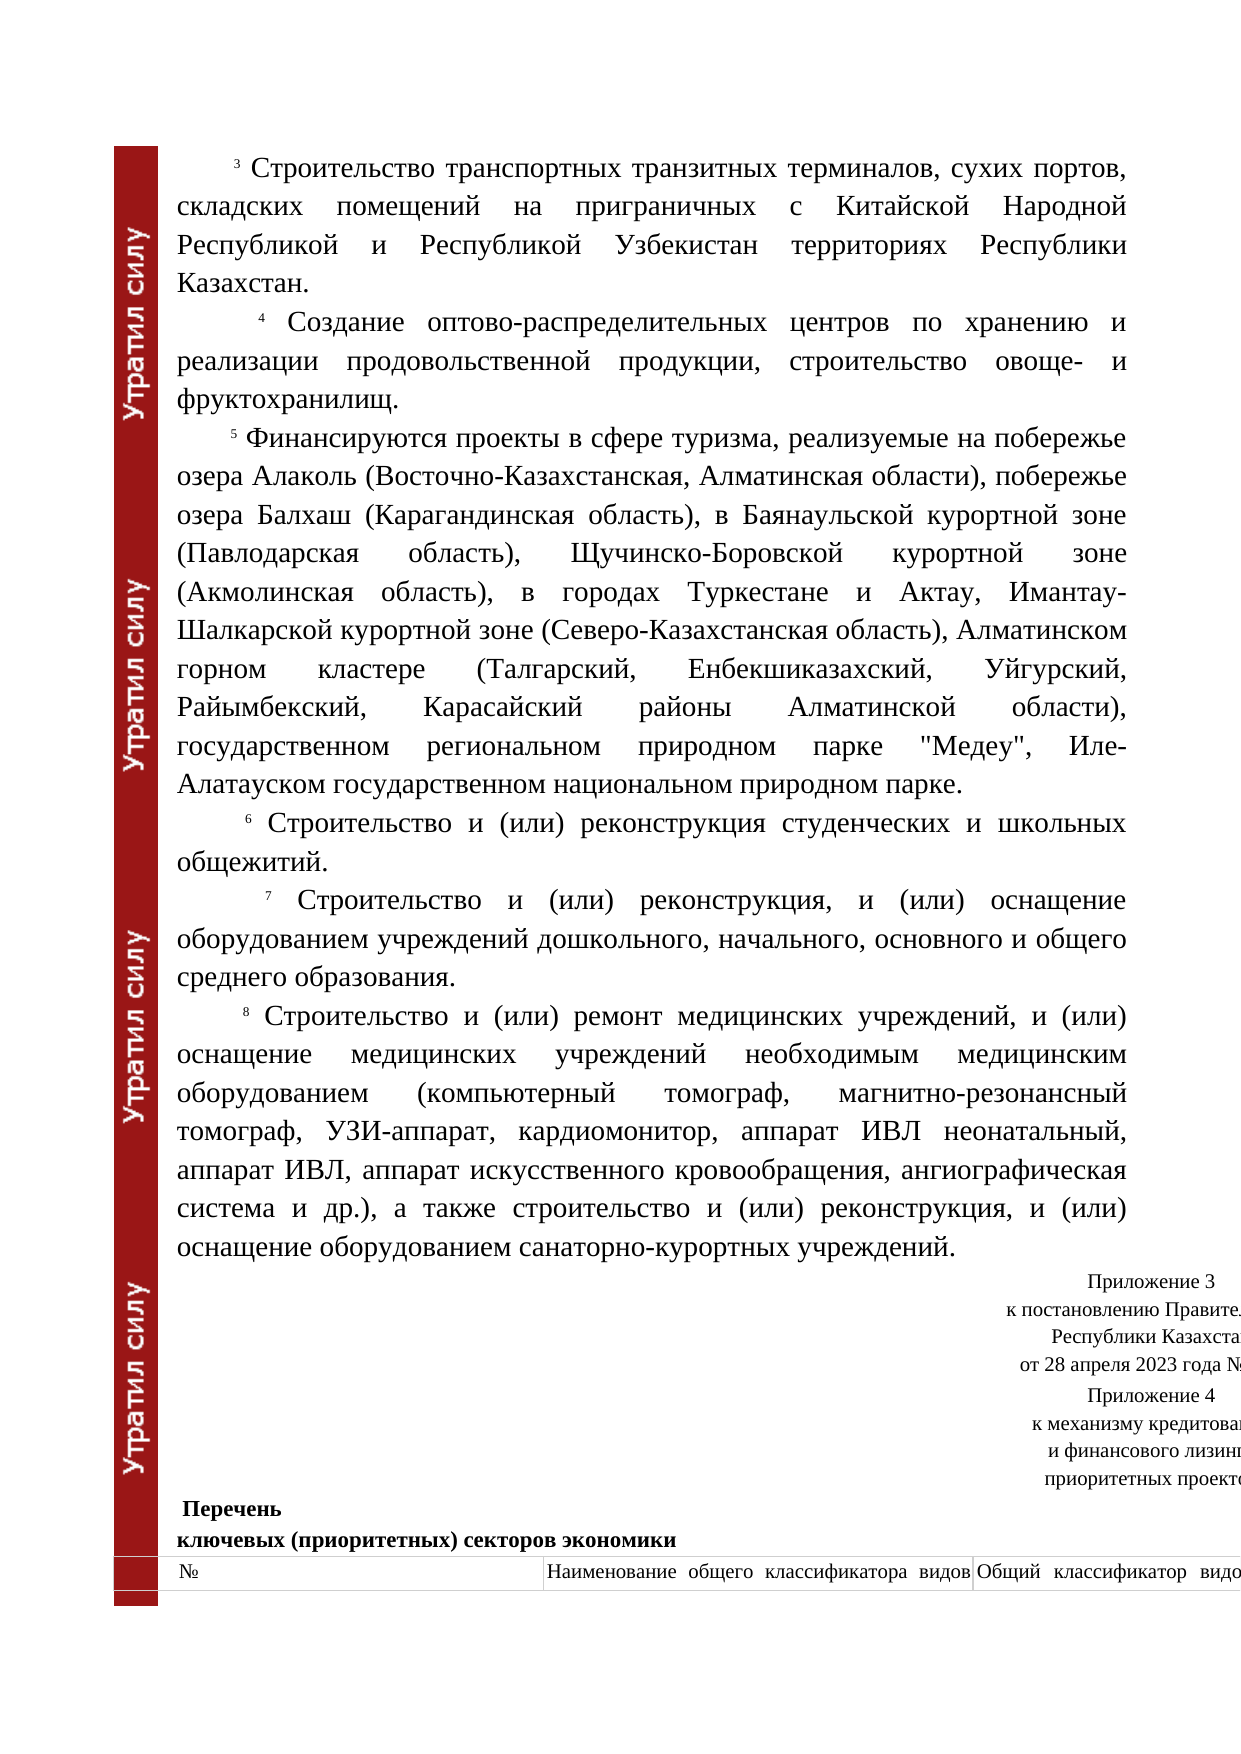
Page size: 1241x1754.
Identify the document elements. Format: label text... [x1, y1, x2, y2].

table_header Приложение 3 к постановлению Правительства Республики Казахстан от 28 апреля 2023 года № 342 [912, 1268, 1240, 1382]
text 7 Строительство и (или) реконструкция, и (или) оснащение оборудованием учреждений дошкольного, начального, основного и общего среднего образования. [112, 882, 1128, 993]
table_cell [101, 1382, 912, 1495]
picture [114, 299, 158, 304]
picture [114, 1263, 158, 1268]
text 8 Строительство и (или) ремонт медицинских учреждений, и (или) оснащение медицинских учреждений необходимым медицинским оборудованием (компьютерный томограф, магнитно-резонансный томограф, УЗИ-аппарат, кардиомонитор, аппарат ИВЛ неонатальный, аппарат ИВЛ, аппарат искусственного кровообращения, ангиографическая система и др.), а также строительство и (или) реконструкция, и (или) оснащение оборудованием санаторно-курортных учреждений. [112, 998, 1128, 1263]
text 4 Создание оптово-распределительных центров по хранению и реализации продовольственной продукции, строительство овоще- и фруктохранилищ. [112, 304, 1128, 415]
table_cell Приложение 4 к механизму кредитования и финансового лизинга приоритетных проектов [912, 1382, 1240, 1495]
picture [114, 877, 158, 882]
picture [114, 146, 158, 150]
picture [114, 800, 158, 805]
picture [114, 415, 158, 420]
table_header [101, 1268, 912, 1382]
text 6 Строительство и (или) реконструкция студенческих и школьных общежитий. [112, 805, 1128, 877]
table_header Наименование общего классификатора видов экономической деятельности [544, 1557, 972, 1590]
text 5 Финансируются проекты в сфере туризма, реализуемые на побережье озера Алаколь (Восточно-Казахстанская, Алматинская области), побережье озера Балхаш (Карагандинская область), в Баянаульской курортной зоне (Павлодарская область), Щучинско-Боровской курортной зоне (Акмолинская область), в городах Туркестане и Актау, Имантау-Шалкарской курортной зоне (Северо-Казахстанская область), Алматинском горном кластере (Талгарский, Енбекшиказахский, Уйгурский, Райымбекский, Карасайский районы Алматинской области), государственном региональном природном парке "Медеу", Иле-Алатауском государственном национальном природном парке. [112, 420, 1128, 800]
table_header Общий классификатор видов экономической деятельности [974, 1557, 1240, 1590]
text Перечень ключевых (приоритетных) секторов экономики [112, 1495, 1128, 1552]
picture [114, 1591, 158, 1606]
text 3 Строительство транспортных транзитных терминалов, сухих портов, складских помещений на приграничных с Китайской Народной Республикой и Республикой Узбекистан территориях Республики Казахстан. [112, 150, 1128, 299]
table_header № п/п [114, 1557, 543, 1590]
picture [114, 1552, 158, 1556]
picture [114, 993, 158, 998]
